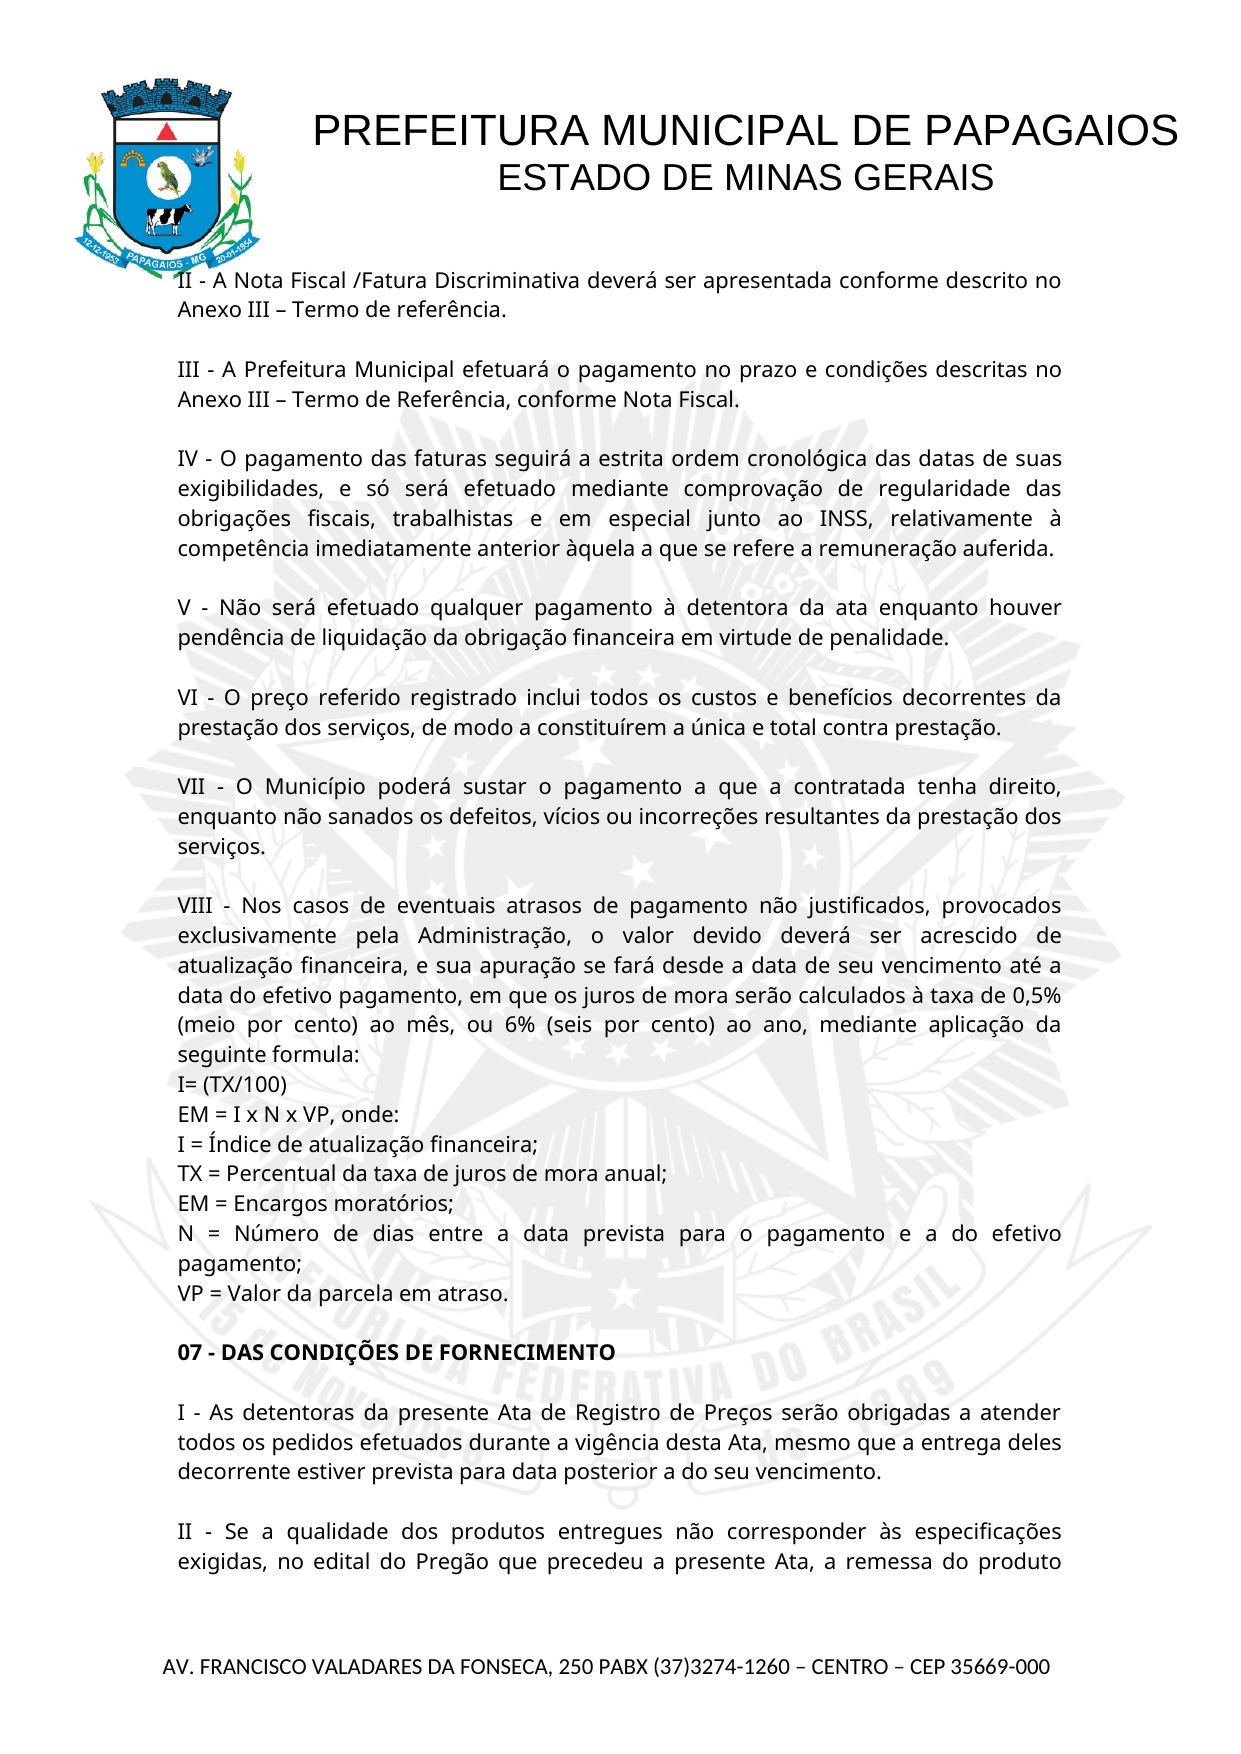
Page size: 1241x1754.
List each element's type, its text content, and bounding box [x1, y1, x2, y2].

text TX = Percentual da taxa de juros de mora anual; [177, 1158, 1063, 1188]
picture [226, 251, 236, 257]
text IV - O pagamento das faturas seguirá a estrita ordem cronológica das datas de suas exigibilidades, e só será efetuado mediante comprovação de regularidade das obrigações fiscais, trabalhistas e em especial junto ao INSS, relativamente à competência imediatamente anterior àquela a que se refere a remuneração auferida. [177, 443, 1063, 562]
picture [154, 262, 164, 267]
picture [203, 259, 213, 264]
text N = Número de dias entre a data prevista para o pagamento e a do efetivo pagamento; [177, 1218, 1063, 1277]
text V - Não será efetuado qualquer pagamento à detentora da ata enquanto houver pendência de liquidação da obrigação financeira em virtude de penalidade. [177, 592, 1063, 652]
text VP = Valor da parcela em atraso. [177, 1277, 1063, 1307]
picture [88, 361, 1153, 1510]
text EM = I x N x VP, onde: [177, 1099, 1063, 1128]
text II - A Nota Fiscal /Fatura Discriminativa deverá ser apresentada conforme descrito no Anexo III – Termo de referência. [177, 264, 1063, 324]
picture [237, 240, 252, 251]
text EM = Encargos moratórios; [177, 1188, 1063, 1218]
text VIII - Nos casos de eventuais atrasos de pagamento não justificados, provocados exclusivamente pela Administração, o valor devido deverá ser acrescido de atualização financeira, e sua apuração se fará desde a data de seu vencimento até a data do efetivo pagamento, em que os juros de mora serão calculados à taxa de 0,5% (meio por cento) ao mês, ou 6% (seis por cento) ao ano, mediante aplicação da seguinte formula: [177, 890, 1063, 1069]
picture [73, 73, 262, 281]
text III - A Prefeitura Municipal efetuará o pagamento no prazo e condições descritas no Anexo III – Termo de Referência, conforme Nota Fiscal. [177, 354, 1063, 413]
picture [106, 254, 115, 261]
text I= (TX/100) [177, 1069, 1063, 1099]
text VI - O preço referido registrado inclui todos os custos e benefícios decorrentes da prestação dos serviços, de modo a constituírem a única e total contra prestação. [177, 682, 1063, 741]
text 07 - DAS CONDIÇÕES DE FORNECIMENTO [177, 1337, 1063, 1367]
text I = Índice de atualização financeira; [177, 1128, 1063, 1158]
text I - As detentoras da presente Ata de Registro de Preços serão obrigadas a atender todos os pedidos efetuados durante a vigência desta Ata, mesmo que a entrega deles decorrente estiver prevista para data posterior a do seu vencimento. [177, 1397, 1063, 1486]
text VII - O Município poderá sustar o pagamento a que a contratada tenha direito, enquanto não sanados os defeitos, vícios ou incorreções resultantes da prestação dos serviços. [177, 771, 1063, 860]
